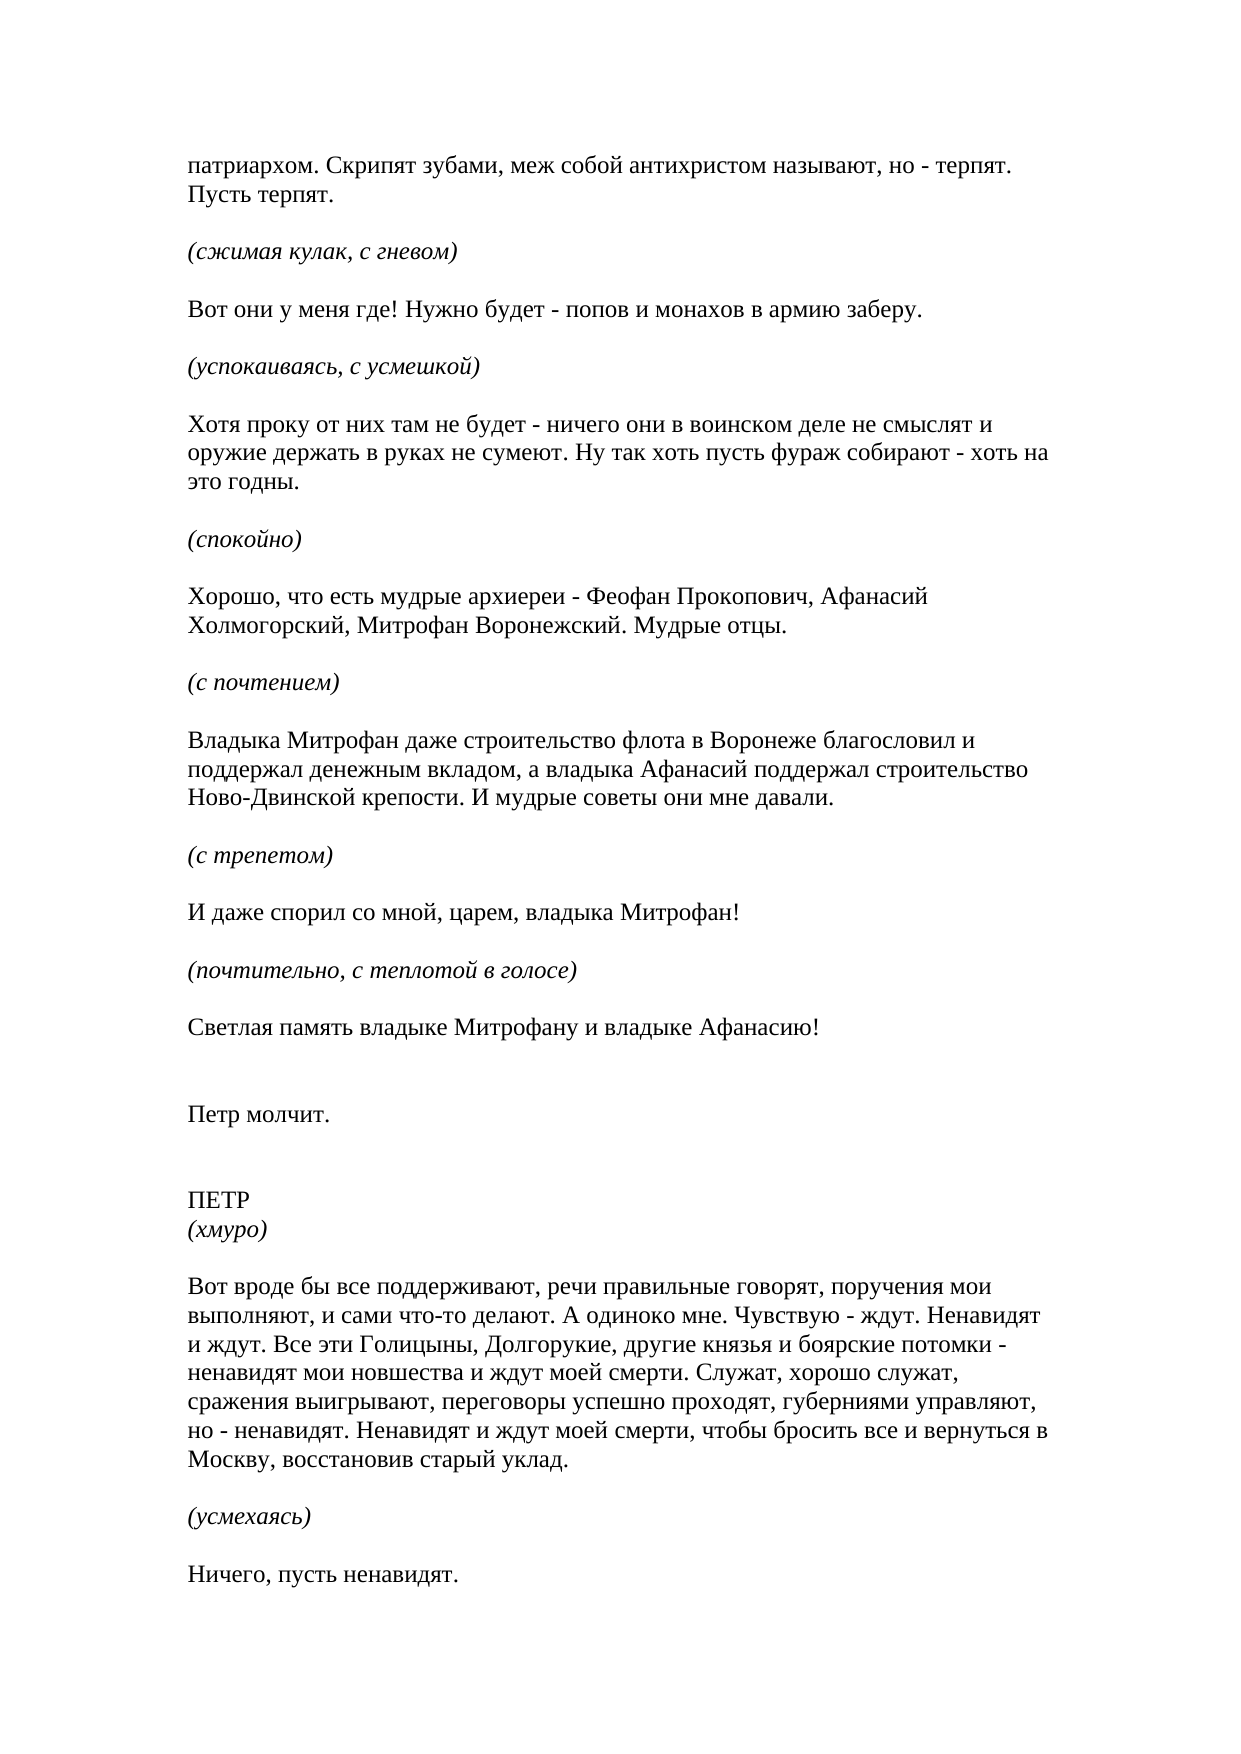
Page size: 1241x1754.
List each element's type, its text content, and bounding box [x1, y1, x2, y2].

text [187, 150, 1053, 207]
text (хмуро) [187, 1214, 1053, 1242]
text (спокойно) [187, 524, 1053, 552]
text Петр молчит. [187, 1099, 1053, 1127]
text Вот они у меня где! Нужно будет - попов и монахов в армию заберу. [187, 294, 1053, 322]
text Светлая память владыке Митрофану и владыке Афанасию! [187, 1012, 1053, 1041]
text (усмехаясь) [187, 1501, 1053, 1530]
text Ничего, пусть ненавидят. [187, 1559, 1053, 1587]
text Вот вроде бы все поддерживают, речи правильные говорят, поручения мои выполняют, и сами что-то делают. А одиноко мне. Чувствую - ждут. Ненавидят и ждут. Все эти Голицыны, Долгорукие, другие князья и боярские потомки - ненавидят мои новшества и ждут моей смерти. Служат, хорошо служат, сражения выигрывают, переговоры успешно проходят, губерниями управляют, но - ненавидят. Ненавидят и ждут моей смерти, чтобы бросить все и вернуться в Москву, восстановив старый уклад. [187, 1271, 1053, 1472]
text (с трепетом) [187, 840, 1053, 869]
text Владыка Митрофан даже строительство флота в Воронеже благословил и поддержал денежным вкладом, а владыка Афанасий поддержал строительство Ново-Двинской крепости. И мудрые советы они мне давали. [187, 725, 1053, 811]
text (успокаиваясь, с усмешкой) [187, 351, 1053, 380]
text И даже спорил со мной, царем, владыка Митрофан! [187, 897, 1053, 926]
text (почтительно, с теплотой в голосе) [187, 955, 1053, 984]
text (сжимая кулак, с гневом) [187, 236, 1053, 265]
text (с почтением) [187, 667, 1053, 696]
text Хорошо, что есть мудрые архиереи - Феофан Прокопович, Афанасий Холмогорский, Митрофан Воронежский. Мудрые отцы. [187, 581, 1053, 639]
text Хотя проку от них там не будет - ничего они в воинском деле не смыслят и оружие держать в руках не сумеют. Ну так хоть пусть фураж собирают - хоть на это годны. [187, 409, 1053, 495]
text ПЕТР [187, 1185, 1053, 1214]
